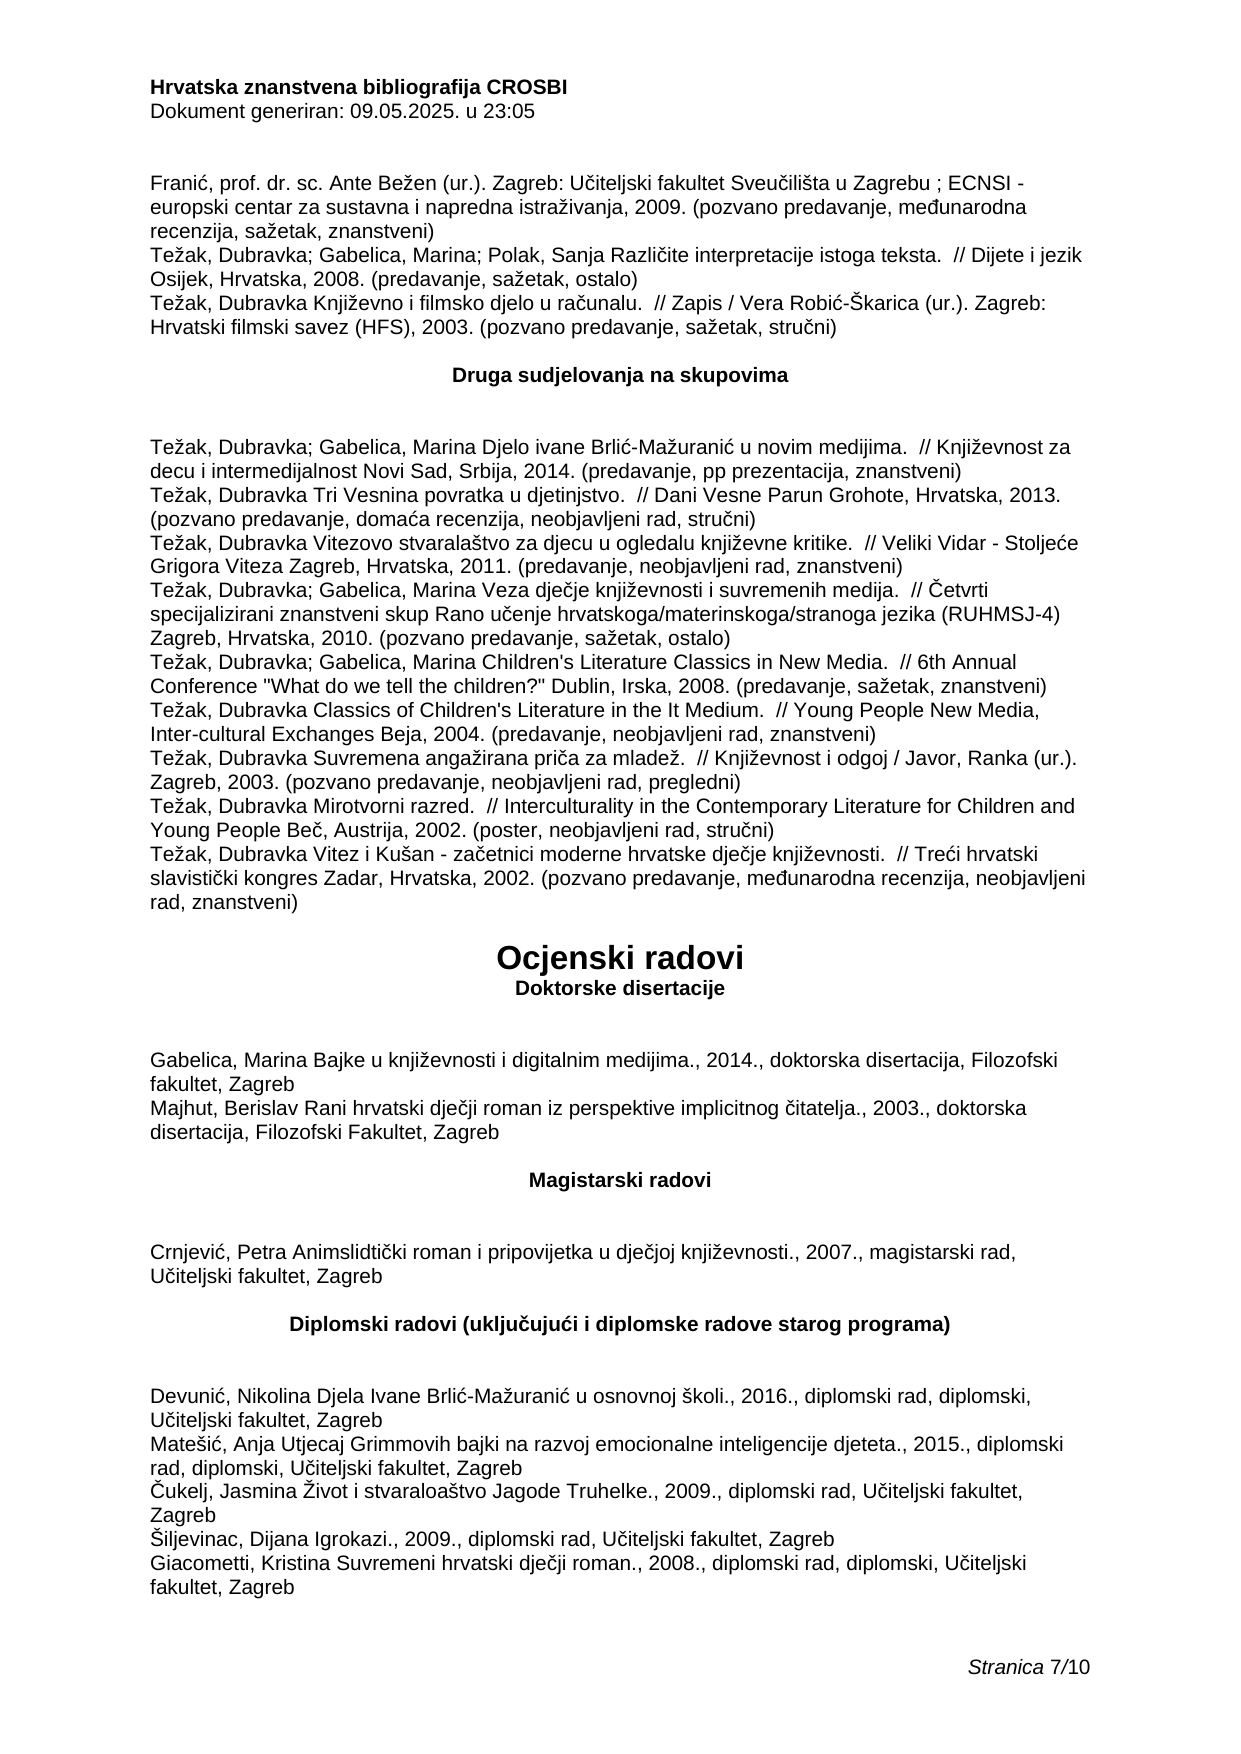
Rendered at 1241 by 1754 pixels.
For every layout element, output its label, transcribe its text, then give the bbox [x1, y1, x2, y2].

text Težak, Dubravka [150, 794, 1090, 842]
text Čukelj, Jasmina [150, 1479, 1090, 1527]
text Težak, Dubravka; Gabelica, Marina [150, 578, 1090, 650]
subtitle Druga sudjelovanja na skupovima [150, 363, 1090, 387]
text Giacometti, Kristina [150, 1551, 1090, 1599]
text Težak, Dubravka; Gabelica, Marina [150, 650, 1090, 698]
text Težak, Dubravka [150, 530, 1090, 578]
text Gabelica, Marina [150, 1048, 1090, 1096]
text Majhut, Berislav [150, 1096, 1090, 1144]
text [150, 171, 1090, 243]
text Težak, Dubravka [150, 842, 1090, 914]
text Matešić, Anja [150, 1431, 1090, 1479]
text Šiljevinac, Dijana [150, 1527, 1090, 1551]
text Težak, Dubravka [150, 698, 1090, 746]
text Crnjević, Petra [150, 1240, 1090, 1288]
text Težak, Dubravka; Gabelica, Marina [150, 434, 1090, 482]
text Težak, Dubravka [150, 291, 1090, 339]
subtitle Doktorske disertacije [150, 976, 1090, 1000]
text Devunić, Nikolina [150, 1383, 1090, 1431]
subtitle Diplomski radovi (uključujući i diplomske radove starog programa) [150, 1312, 1090, 1336]
subtitle Ocjenski radovi [150, 938, 1090, 976]
text Težak, Dubravka; Gabelica, Marina; Polak, Sanja [150, 243, 1090, 291]
subtitle Magistarski radovi [150, 1168, 1090, 1192]
text Težak, Dubravka [150, 746, 1090, 794]
text Težak, Dubravka [150, 482, 1090, 530]
